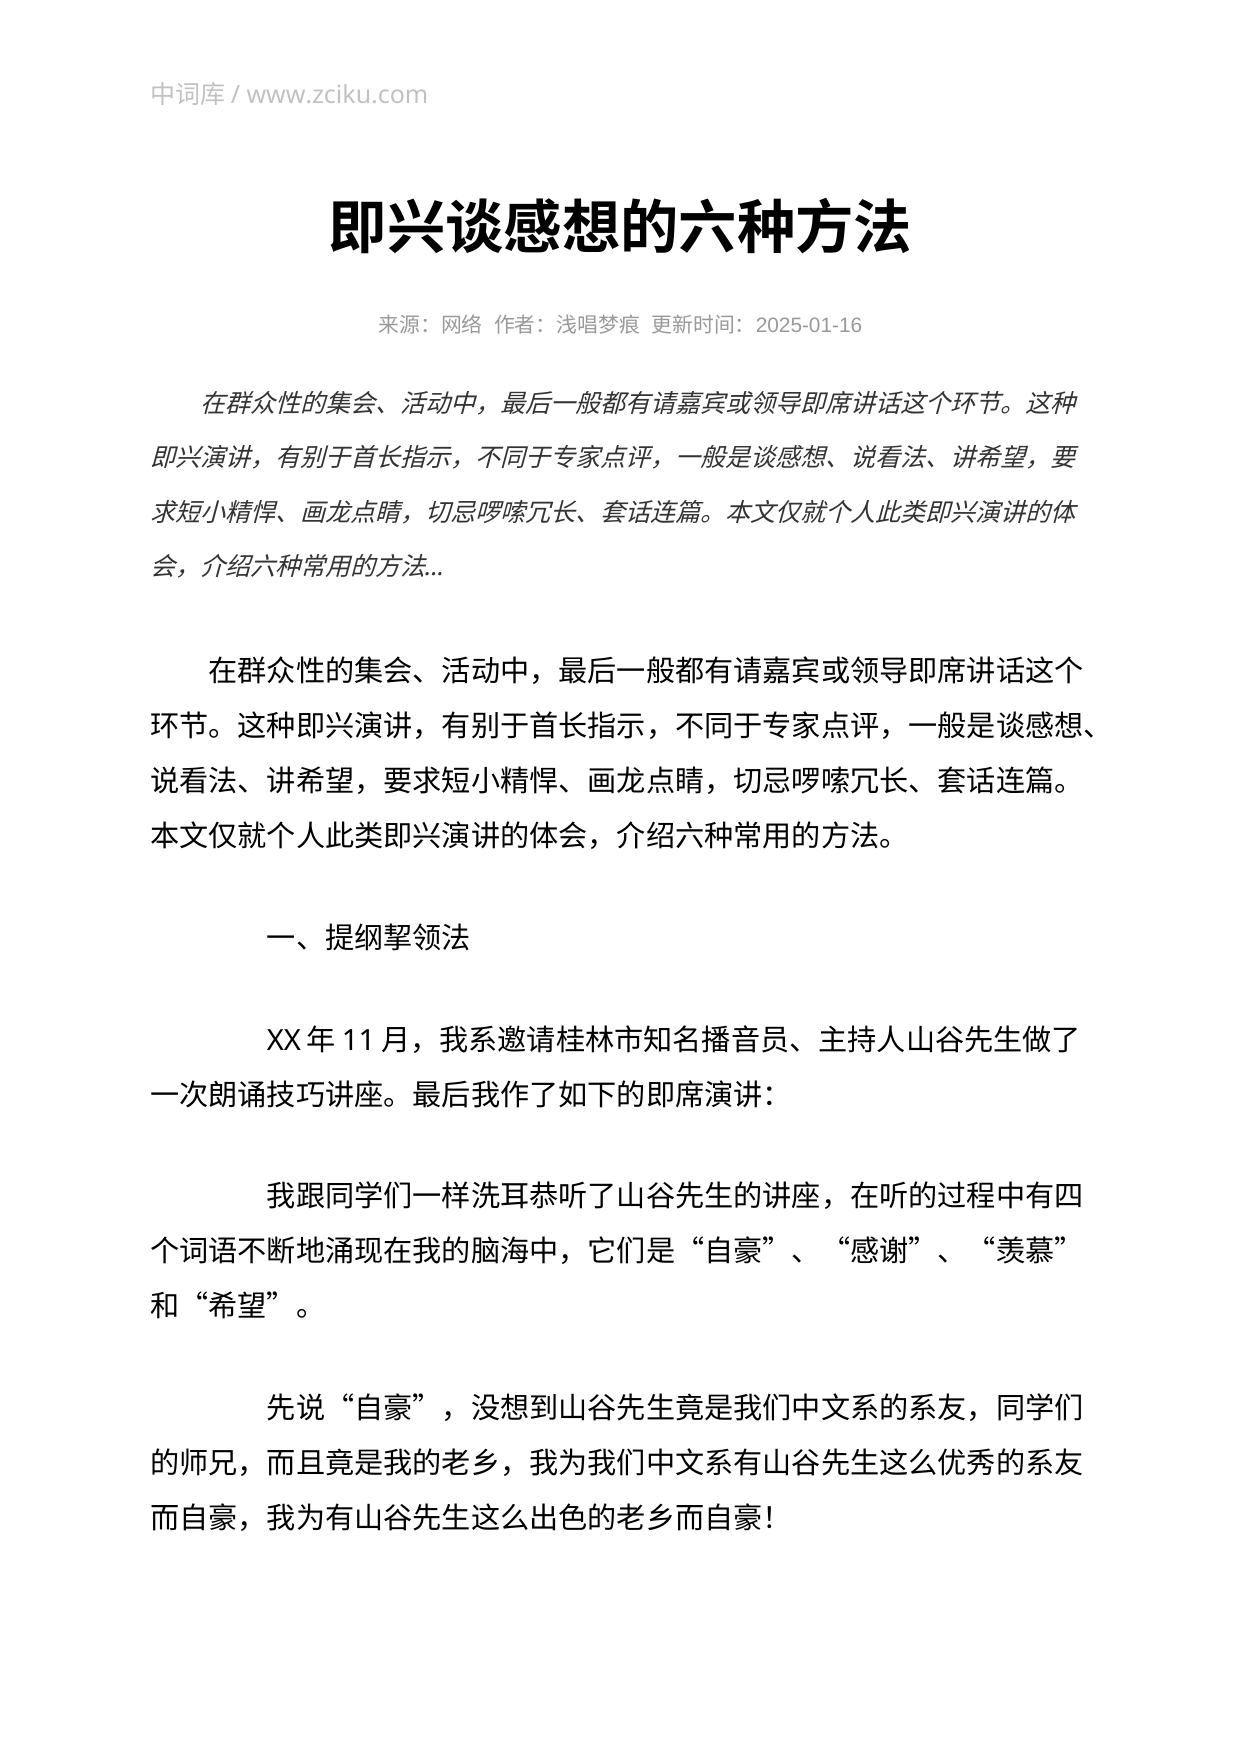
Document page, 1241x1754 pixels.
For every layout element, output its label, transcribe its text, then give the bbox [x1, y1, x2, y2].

text XX年11月，我系邀请桂林市知名播音员、主持人山谷先生做了一次朗诵技巧讲座。最后我作了如下的即席演讲： [150, 1016, 1090, 1113]
subtitle 即兴谈感想的六种方法 [150, 181, 1090, 266]
text 先说“自豪”，没想到山谷先生竟是我们中文系的系友，同学们的师兄，而且竟是我的老乡，我为我们中文系有山谷先生这么优秀的系友而自豪，我为有山谷先生这么出色的老乡而自豪！ [150, 1384, 1090, 1536]
text 一、提纲挈领法 [150, 914, 1090, 957]
text 来源：网络 作者：浅唱梦痕 更新时间：2025-01-16 [150, 313, 1090, 337]
text 在群众性的集会、活动中，最后一般都有请嘉宾或领导即席讲话这个环节。这种即兴演讲，有别于首长指示，不同于专家点评，一般是谈感想、说看法、讲希望，要求短小精悍、画龙点睛，切忌啰嗦冗长、套话连篇。本文仅就个人此类即兴演讲的体会，介绍六种常用的方法... [150, 383, 1090, 583]
text 在群众性的集会、活动中，最后一般都有请嘉宾或领导即席讲话这个环节。这种即兴演讲，有别于首长指示，不同于专家点评，一般是谈感想、说看法、讲希望，要求短小精悍、画龙点睛，切忌啰嗦冗长、套话连篇。本文仅就个人此类即兴演讲的体会，介绍六种常用的方法。 [150, 648, 1090, 855]
text 我跟同学们一样洗耳恭听了山谷先生的讲座，在听的过程中有四个词语不断地涌现在我的脑海中，它们是“自豪”、“感谢”、“羡慕”和“希望”。 [150, 1173, 1090, 1325]
